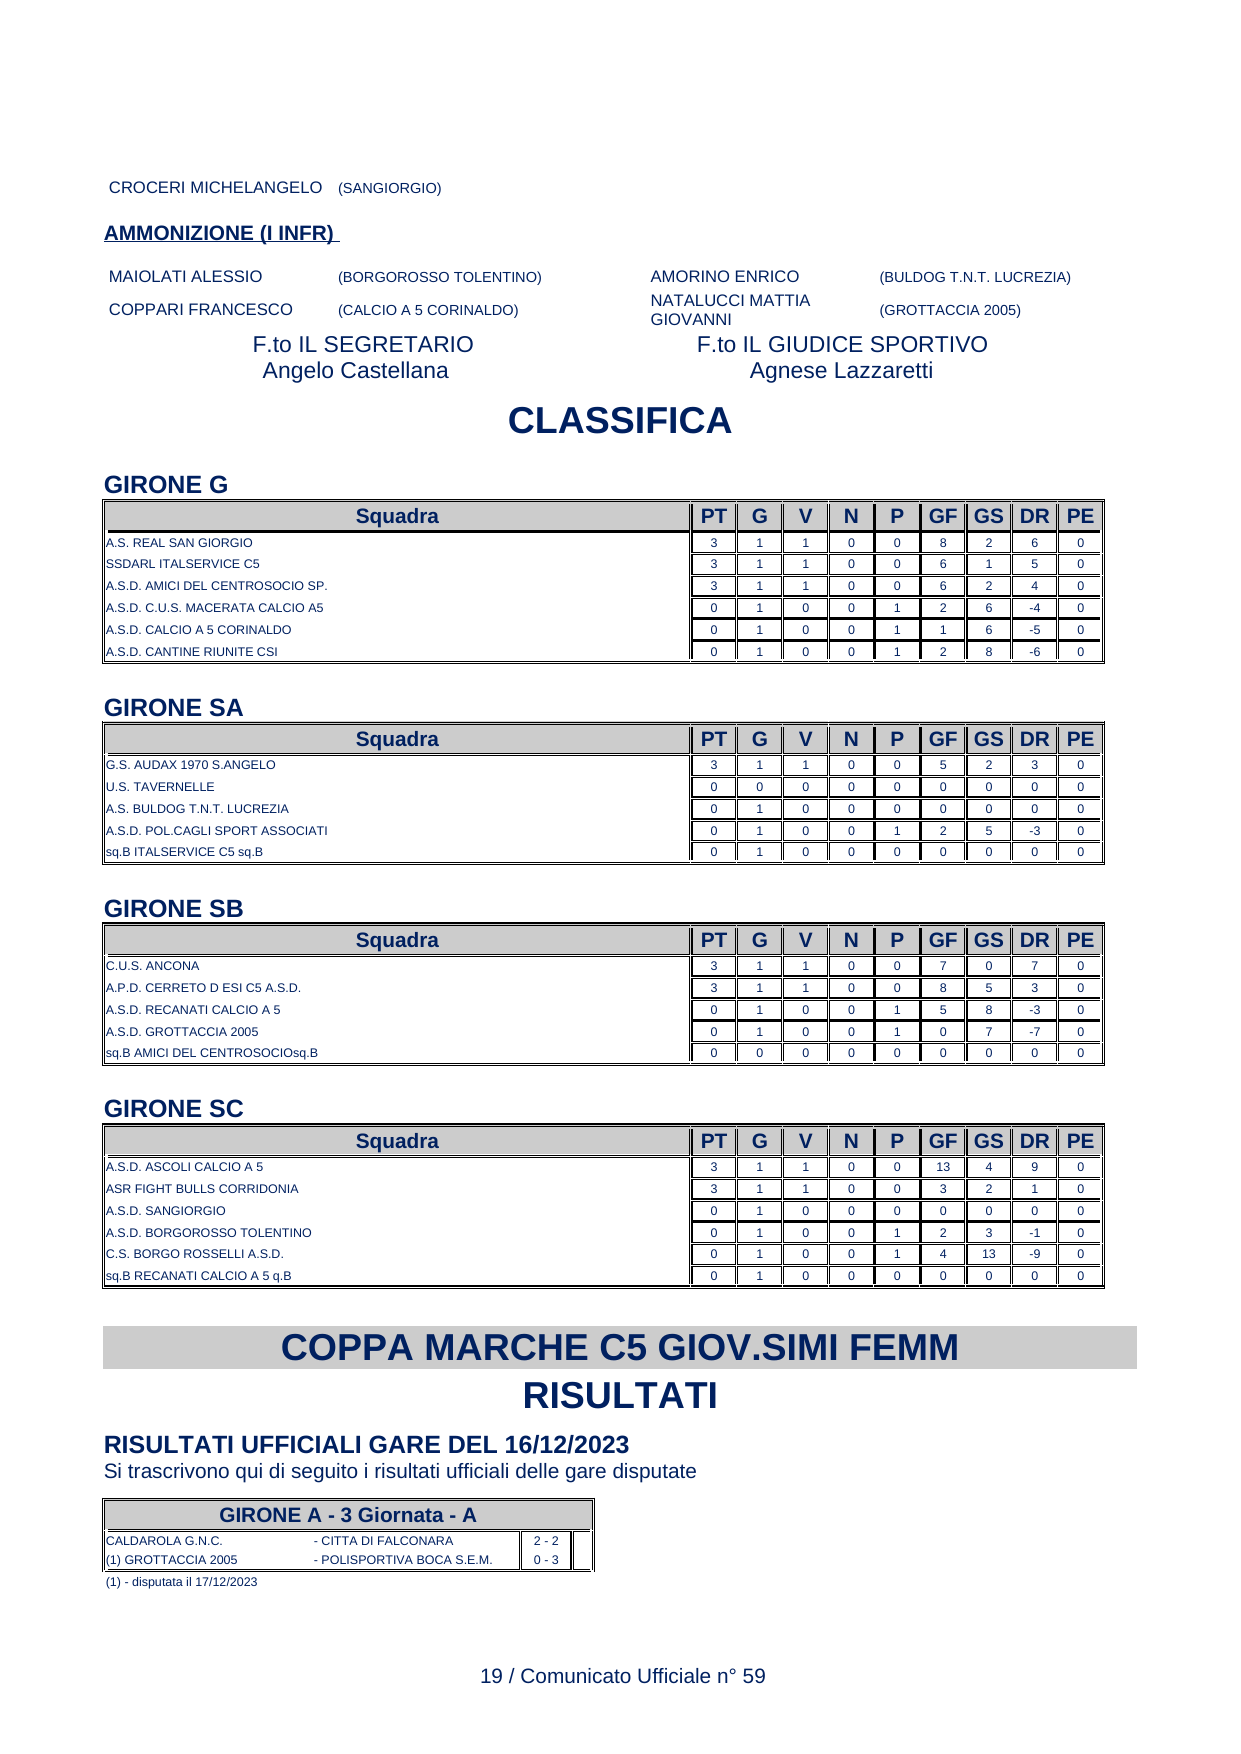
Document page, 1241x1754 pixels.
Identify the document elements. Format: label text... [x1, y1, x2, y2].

text F.to IL SEGRETARIO F.to IL GIUDICE SPORTIVO [103, 331, 1137, 357]
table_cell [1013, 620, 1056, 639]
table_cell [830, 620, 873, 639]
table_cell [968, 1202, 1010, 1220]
text GIRONE SB [103, 893, 1137, 922]
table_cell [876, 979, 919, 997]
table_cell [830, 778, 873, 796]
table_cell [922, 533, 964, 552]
text COPPA MARCHE C5 GIOV.SIMI FEMM [103, 1326, 1137, 1369]
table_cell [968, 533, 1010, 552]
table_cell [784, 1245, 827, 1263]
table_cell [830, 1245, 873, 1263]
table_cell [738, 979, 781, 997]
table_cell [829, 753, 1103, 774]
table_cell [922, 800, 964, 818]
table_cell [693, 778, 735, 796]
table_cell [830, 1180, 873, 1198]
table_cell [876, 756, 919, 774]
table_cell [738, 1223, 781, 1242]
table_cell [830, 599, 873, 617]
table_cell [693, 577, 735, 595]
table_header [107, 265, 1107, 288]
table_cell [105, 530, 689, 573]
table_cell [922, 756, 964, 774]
text CLASSIFICA [103, 398, 1137, 441]
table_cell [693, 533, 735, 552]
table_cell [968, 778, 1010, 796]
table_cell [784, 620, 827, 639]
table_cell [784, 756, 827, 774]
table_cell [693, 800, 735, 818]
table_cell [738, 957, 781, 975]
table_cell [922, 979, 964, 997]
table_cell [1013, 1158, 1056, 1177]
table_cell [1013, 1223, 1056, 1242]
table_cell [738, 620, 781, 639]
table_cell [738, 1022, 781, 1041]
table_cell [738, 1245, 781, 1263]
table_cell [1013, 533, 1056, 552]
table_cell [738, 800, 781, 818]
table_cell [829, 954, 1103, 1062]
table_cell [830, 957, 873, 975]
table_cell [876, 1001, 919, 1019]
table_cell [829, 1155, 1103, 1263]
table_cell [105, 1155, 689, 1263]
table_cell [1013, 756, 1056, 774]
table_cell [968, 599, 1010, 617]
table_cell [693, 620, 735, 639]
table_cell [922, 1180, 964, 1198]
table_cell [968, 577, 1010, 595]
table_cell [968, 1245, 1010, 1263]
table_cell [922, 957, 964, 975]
text Si trascrivono qui di seguito i risultati ufficiali delle gare disputate [103, 1459, 1137, 1483]
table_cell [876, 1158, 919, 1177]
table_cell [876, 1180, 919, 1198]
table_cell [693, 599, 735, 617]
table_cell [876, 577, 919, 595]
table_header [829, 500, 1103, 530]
text RISULTATI [103, 1373, 1137, 1416]
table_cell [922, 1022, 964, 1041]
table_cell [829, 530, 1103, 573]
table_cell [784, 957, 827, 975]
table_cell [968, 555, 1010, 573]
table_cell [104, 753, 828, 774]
text RISULTATI UFFICIALI GARE DEL 16/12/2023 [103, 1430, 1137, 1459]
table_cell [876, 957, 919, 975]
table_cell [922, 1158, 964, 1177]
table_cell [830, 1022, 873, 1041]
text Angelo Castellana Agnese Lazzaretti [103, 357, 1137, 384]
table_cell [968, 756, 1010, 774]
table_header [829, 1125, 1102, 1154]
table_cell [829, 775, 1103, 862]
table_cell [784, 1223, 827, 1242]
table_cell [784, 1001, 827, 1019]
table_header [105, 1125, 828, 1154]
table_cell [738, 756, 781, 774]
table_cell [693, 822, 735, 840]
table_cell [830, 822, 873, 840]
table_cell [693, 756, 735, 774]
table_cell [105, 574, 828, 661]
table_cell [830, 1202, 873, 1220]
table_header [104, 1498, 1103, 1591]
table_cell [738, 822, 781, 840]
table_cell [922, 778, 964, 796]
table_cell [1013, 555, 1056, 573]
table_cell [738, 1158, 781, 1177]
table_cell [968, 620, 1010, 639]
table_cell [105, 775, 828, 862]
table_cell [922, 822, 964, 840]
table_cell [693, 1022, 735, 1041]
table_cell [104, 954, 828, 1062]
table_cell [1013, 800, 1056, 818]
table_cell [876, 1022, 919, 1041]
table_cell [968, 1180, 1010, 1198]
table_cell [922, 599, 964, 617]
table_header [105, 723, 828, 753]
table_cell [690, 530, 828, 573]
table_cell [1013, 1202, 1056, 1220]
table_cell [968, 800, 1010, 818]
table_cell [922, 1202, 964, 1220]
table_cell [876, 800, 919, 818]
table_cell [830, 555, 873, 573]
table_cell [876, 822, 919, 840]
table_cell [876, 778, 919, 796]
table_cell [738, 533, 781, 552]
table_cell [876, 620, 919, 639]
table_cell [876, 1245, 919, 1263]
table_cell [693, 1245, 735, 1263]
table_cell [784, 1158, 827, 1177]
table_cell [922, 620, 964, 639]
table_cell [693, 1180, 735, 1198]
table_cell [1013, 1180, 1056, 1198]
text AMMONIZIONE (I INFR) [103, 220, 1137, 244]
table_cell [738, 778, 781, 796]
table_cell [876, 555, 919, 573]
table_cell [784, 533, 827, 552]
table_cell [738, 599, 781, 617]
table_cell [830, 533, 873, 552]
text GIRONE SC [103, 1094, 1137, 1123]
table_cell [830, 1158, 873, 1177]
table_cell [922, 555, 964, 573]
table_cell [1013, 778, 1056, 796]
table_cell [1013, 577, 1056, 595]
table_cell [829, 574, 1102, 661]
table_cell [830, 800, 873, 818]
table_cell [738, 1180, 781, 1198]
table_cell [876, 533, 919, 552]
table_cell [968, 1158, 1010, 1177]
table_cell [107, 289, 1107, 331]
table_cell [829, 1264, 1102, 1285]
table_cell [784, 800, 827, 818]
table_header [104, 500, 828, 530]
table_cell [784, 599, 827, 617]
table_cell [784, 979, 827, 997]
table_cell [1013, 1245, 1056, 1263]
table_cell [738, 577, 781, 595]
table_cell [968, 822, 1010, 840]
text GIRONE SA [103, 693, 1137, 721]
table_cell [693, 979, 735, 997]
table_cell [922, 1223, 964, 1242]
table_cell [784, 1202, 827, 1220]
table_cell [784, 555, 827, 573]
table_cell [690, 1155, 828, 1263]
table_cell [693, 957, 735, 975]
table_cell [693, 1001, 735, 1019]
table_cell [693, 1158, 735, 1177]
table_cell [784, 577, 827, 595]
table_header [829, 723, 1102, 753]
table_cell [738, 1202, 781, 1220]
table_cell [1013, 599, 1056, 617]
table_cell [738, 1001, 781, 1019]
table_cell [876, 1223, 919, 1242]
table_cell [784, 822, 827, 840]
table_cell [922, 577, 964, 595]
text GIRONE G [103, 470, 1137, 499]
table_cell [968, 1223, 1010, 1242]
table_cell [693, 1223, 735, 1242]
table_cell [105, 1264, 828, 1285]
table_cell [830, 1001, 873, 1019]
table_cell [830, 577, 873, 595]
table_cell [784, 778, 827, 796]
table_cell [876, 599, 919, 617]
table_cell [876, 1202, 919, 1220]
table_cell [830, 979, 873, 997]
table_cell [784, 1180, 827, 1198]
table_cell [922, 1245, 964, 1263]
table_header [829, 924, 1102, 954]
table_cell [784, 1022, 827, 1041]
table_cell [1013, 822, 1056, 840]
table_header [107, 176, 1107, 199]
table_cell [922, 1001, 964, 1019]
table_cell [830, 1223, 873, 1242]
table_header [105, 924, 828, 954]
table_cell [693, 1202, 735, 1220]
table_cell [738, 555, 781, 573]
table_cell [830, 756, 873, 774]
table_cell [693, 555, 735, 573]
